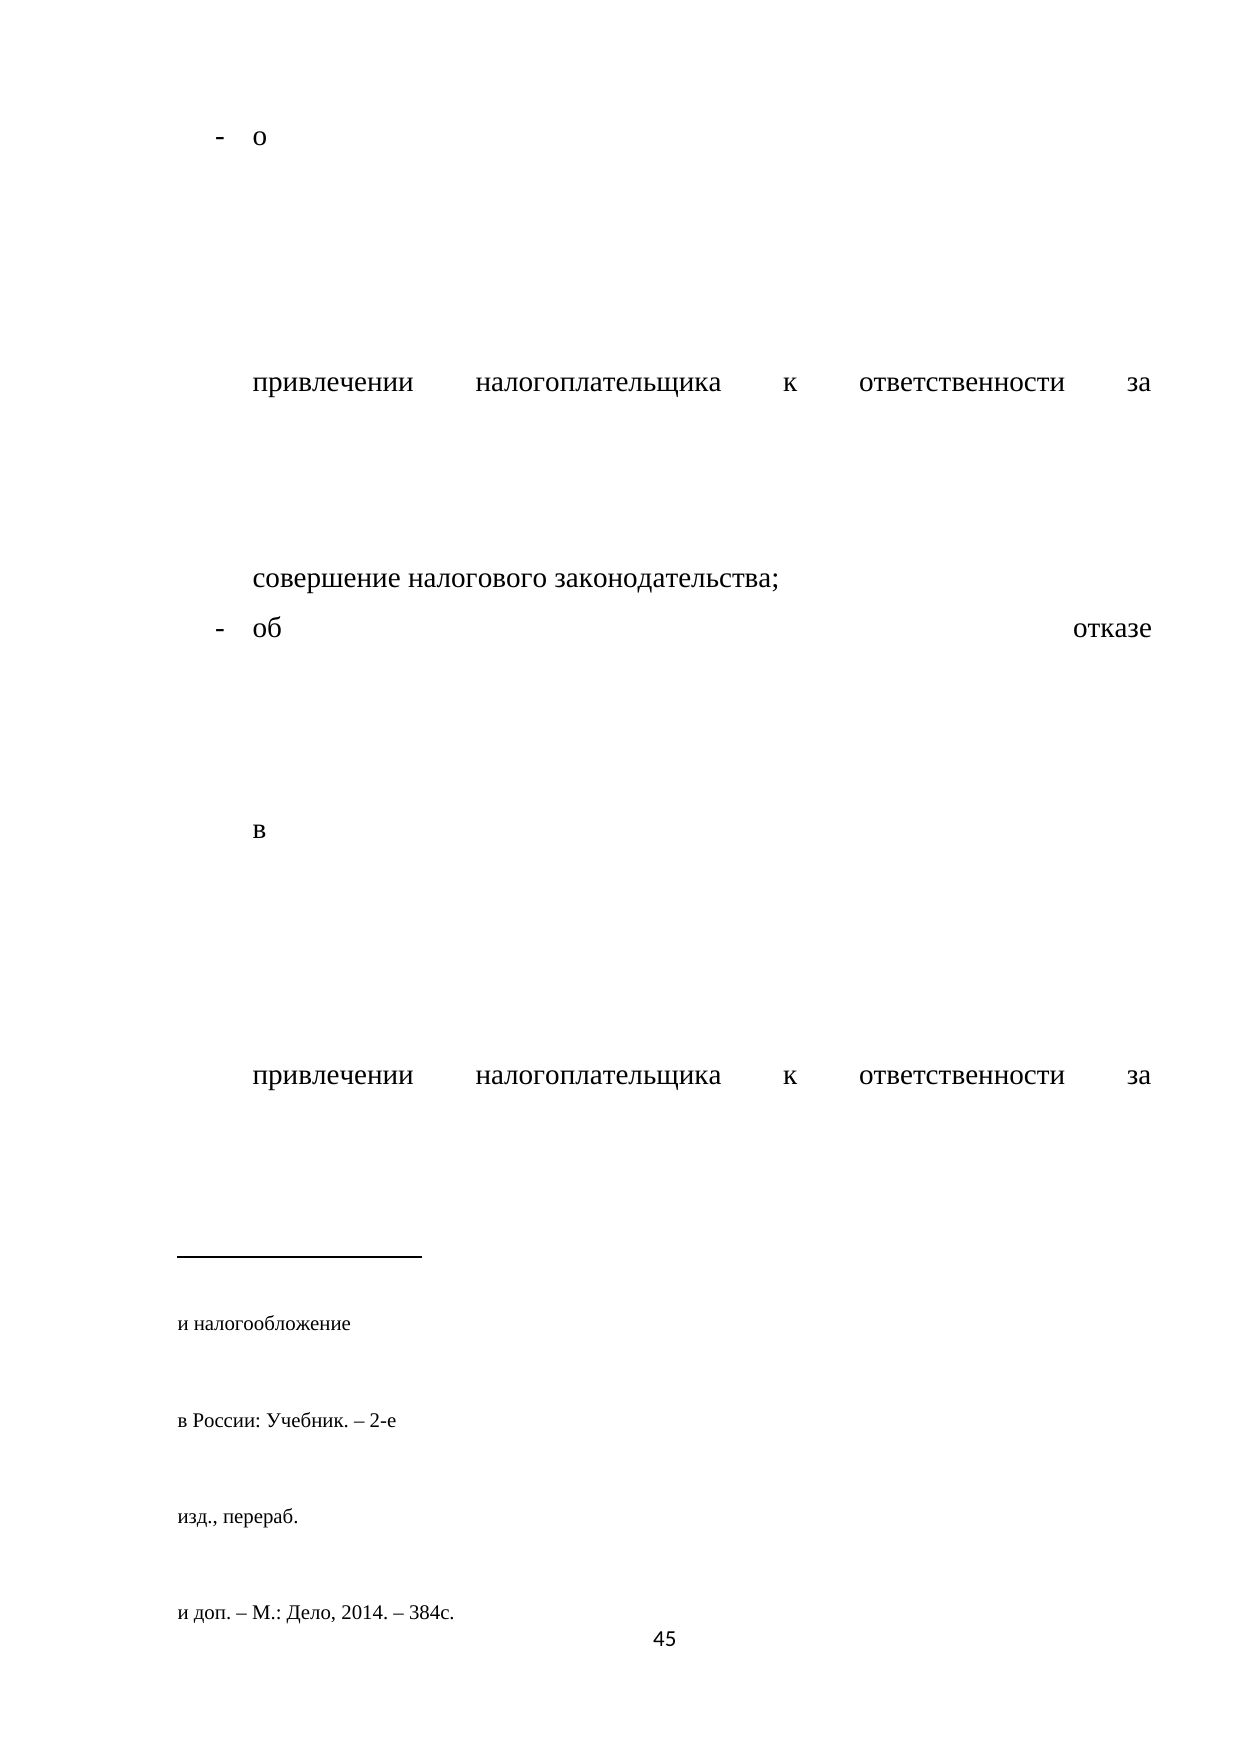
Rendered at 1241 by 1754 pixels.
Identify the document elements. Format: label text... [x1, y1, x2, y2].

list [215, 610, 1152, 1236]
list о еще привлечении налогоплательщика к ответственности за на совершение налогового законодательства; [215, 118, 1152, 593]
